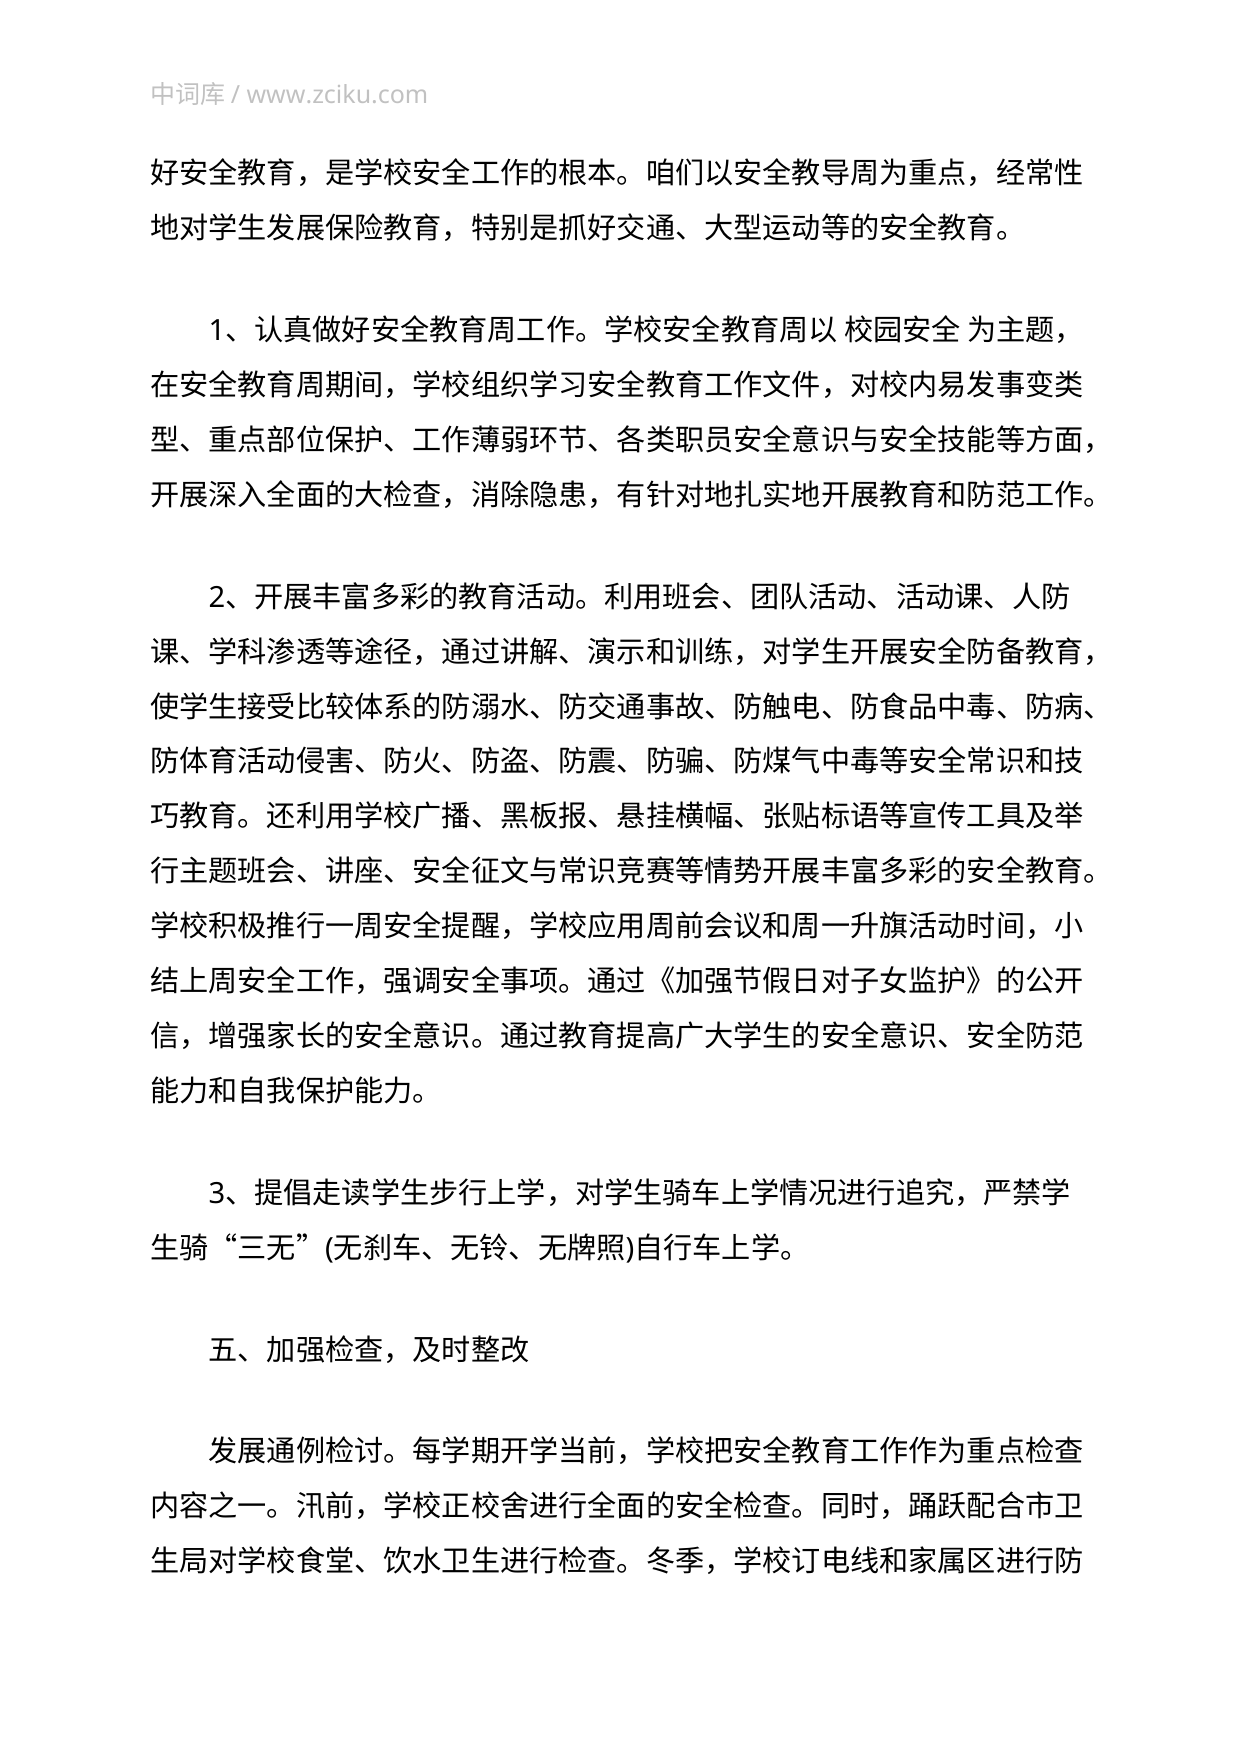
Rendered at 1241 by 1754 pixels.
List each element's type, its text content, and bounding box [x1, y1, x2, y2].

text 3、提倡走读学生步行上学，对学生骑车上学情况进行追究，严禁学生骑“三无”(无刹车、无铃、无牌照)自行车上学。 [150, 1169, 1090, 1267]
text 2、开展丰富多彩的教育活动。利用班会、团队活动、活动课、人防课、学科渗透等途径，通过讲解、演示和训练，对学生开展安全防备教育，使学生接受比较体系的防溺水、防交通事故、防触电、防食品中毒、防病、防体育活动侵害、防火、防盗、防震、防骗、防煤气中毒等安全常识和技巧教育。还利用学校广播、黑板报、悬挂横幅、张贴标语等宣传工具及举行主题班会、讲座、安全征文与常识竞赛等情势开展丰富多彩的安全教育。学校积极推行一周安全提醒，学校应用周前会议和周一升旗活动时间，小结上周安全工作，强调安全事项。通过《加强节假日对子女监护》的公开信，增强家长的安全意识。通过教育提高广大学生的安全意识、安全防范能力和自我保护能力。 [150, 573, 1090, 1110]
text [150, 1428, 1090, 1580]
text 五、加强检查，及时整改 [150, 1326, 1090, 1368]
text 1、认真做好安全教育周工作。学校安全教育周以 校园安全 为主题，在安全教育周期间，学校组织学习安全教育工作文件，对校内易发事变类型、重点部位保护、工作薄弱环节、各类职员安全意识与安全技能等方面，开展深入全面的大检查，消除隐患，有针对地扎实地开展教育和防范工作。 [150, 307, 1090, 514]
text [150, 150, 1090, 247]
